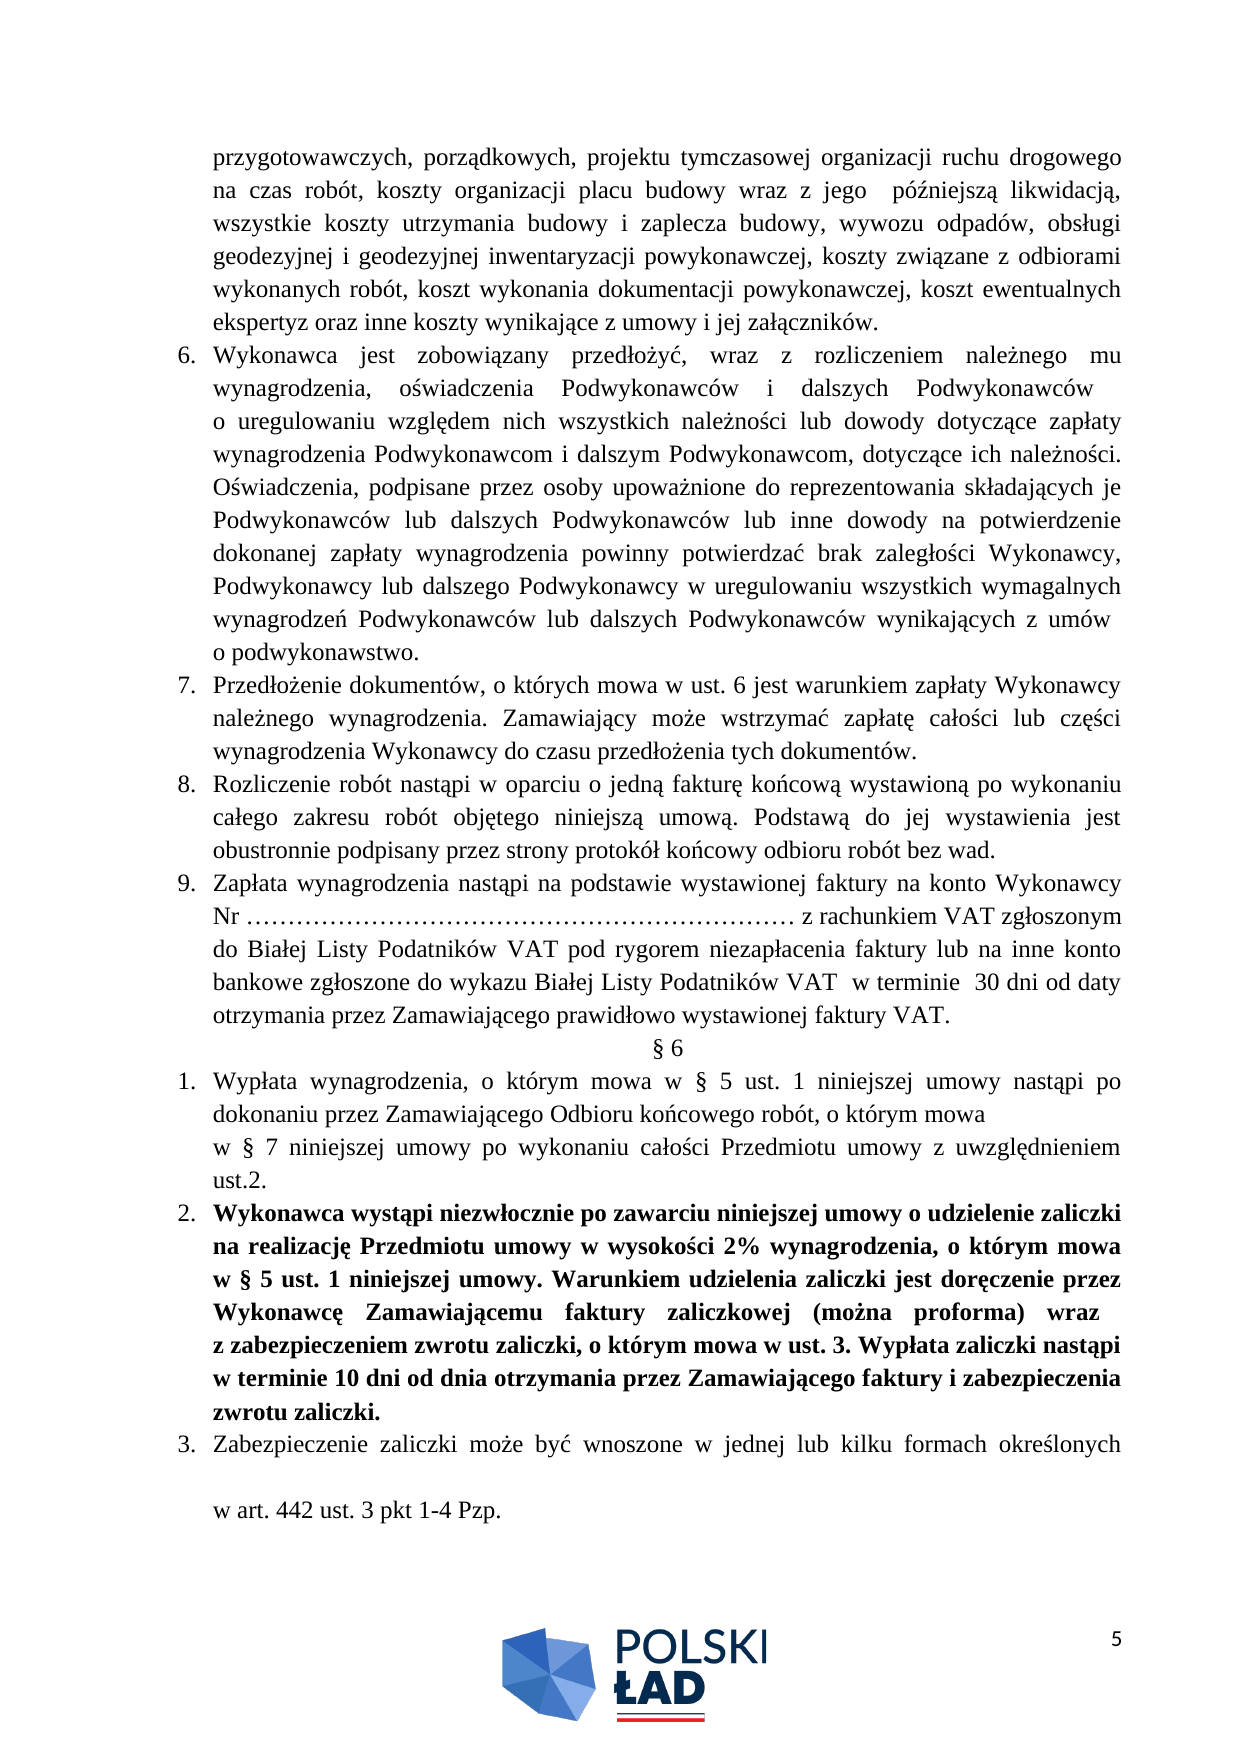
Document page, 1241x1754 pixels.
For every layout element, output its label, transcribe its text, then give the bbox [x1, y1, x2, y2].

list Wykonawca wystąpi niezwłocznie po zawarciu niniejszej umowy o udzielenie zaliczki na realizację Przedmiotu umowy w wysokości 2% wynagrodzenia, o którym mowa w § 5 ust. 1 niniejszej umowy. Warunkiem udzielenia zaliczki jest doręczenie przez Wykonawcę Zamawiającemu faktury zaliczkowej (można proforma) wraz z zabezpieczeniem zwrotu zaliczki, o którym mowa w ust. 3. Wypłata zaliczki nastąpi w terminie 10 dni od dnia otrzymania przez Zamawiającego faktury i zabezpieczenia zwrotu zaliczki. [177, 1198, 1122, 1425]
list Rozliczenie robót nastąpi w oparciu o jedną fakturę końcową wystawioną po wykonaniu całego zakresu robót objętego niniejszą umową. Podstawą do jej wystawienia jest obustronnie podpisany przez strony protokół końcowy odbioru robót bez wad. [177, 769, 1122, 864]
list § 6 [213, 1033, 1122, 1062]
list Zabezpieczenie zaliczki może być wnoszone w jednej lub kilku formach określonych w art. 442 ust. 3 pkt 1-4 Pzp. [177, 1429, 1122, 1524]
list Wypłata wynagrodzenia, o którym mowa w § 5 ust. 1 niniejszej umowy nastąpi po dokonaniu przez Zamawiającego Odbioru końcowego robót, o którym mowa w § 7 niniejszej umowy po wykonaniu całości Przedmiotu umowy z uwzględnieniem ust.2. [177, 1066, 1122, 1194]
list Przedłożenie dokumentów, o których mowa w ust. 6 jest warunkiem zapłaty Wykonawcy należnego wynagrodzenia. Zamawiający może wstrzymać zapłatę całości lub części wynagrodzenia Wykonawcy do czasu przedłożenia tych dokumentów. [177, 670, 1122, 765]
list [177, 142, 1122, 336]
list Wykonawca jest zobowiązany przedłożyć, wraz z rozliczeniem należnego mu wynagrodzenia, oświadczenia Podwykonawców i dalszych Podwykonawców o uregulowaniu względem nich wszystkich należności lub dowody dotyczące zapłaty wynagrodzenia Podwykonawcom i dalszym Podwykonawcom, dotyczące ich należności. Oświadczenia, podpisane przez osoby upoważnione do reprezentowania składających je Podwykonawców lub dalszych Podwykonawców lub inne dowody na potwierdzenie dokonanej zapłaty wynagrodzenia powinny potwierdzać brak zaległości Wykonawcy, Podwykonawcy lub dalszego Podwykonawcy w uregulowaniu wszystkich wymagalnych wynagrodzeń Podwykonawców lub dalszych Podwykonawców wynikających z umów o podwykonawstwo. [177, 340, 1122, 666]
picture [502, 1628, 767, 1722]
list Zapłata wynagrodzenia nastąpi na podstawie wystawionej faktury na konto Wykonawcy Nr ………………………………………………………… z rachunkiem VAT zgłoszonym do Białej Listy Podatników VAT pod rygorem niezapłacenia faktury lub na inne konto bankowe zgłoszone do wykazu Białej Listy Podatników VAT w terminie 30 dni od daty otrzymania przez Zamawiającego prawidłowo wystawionej faktury VAT. [177, 868, 1122, 1029]
